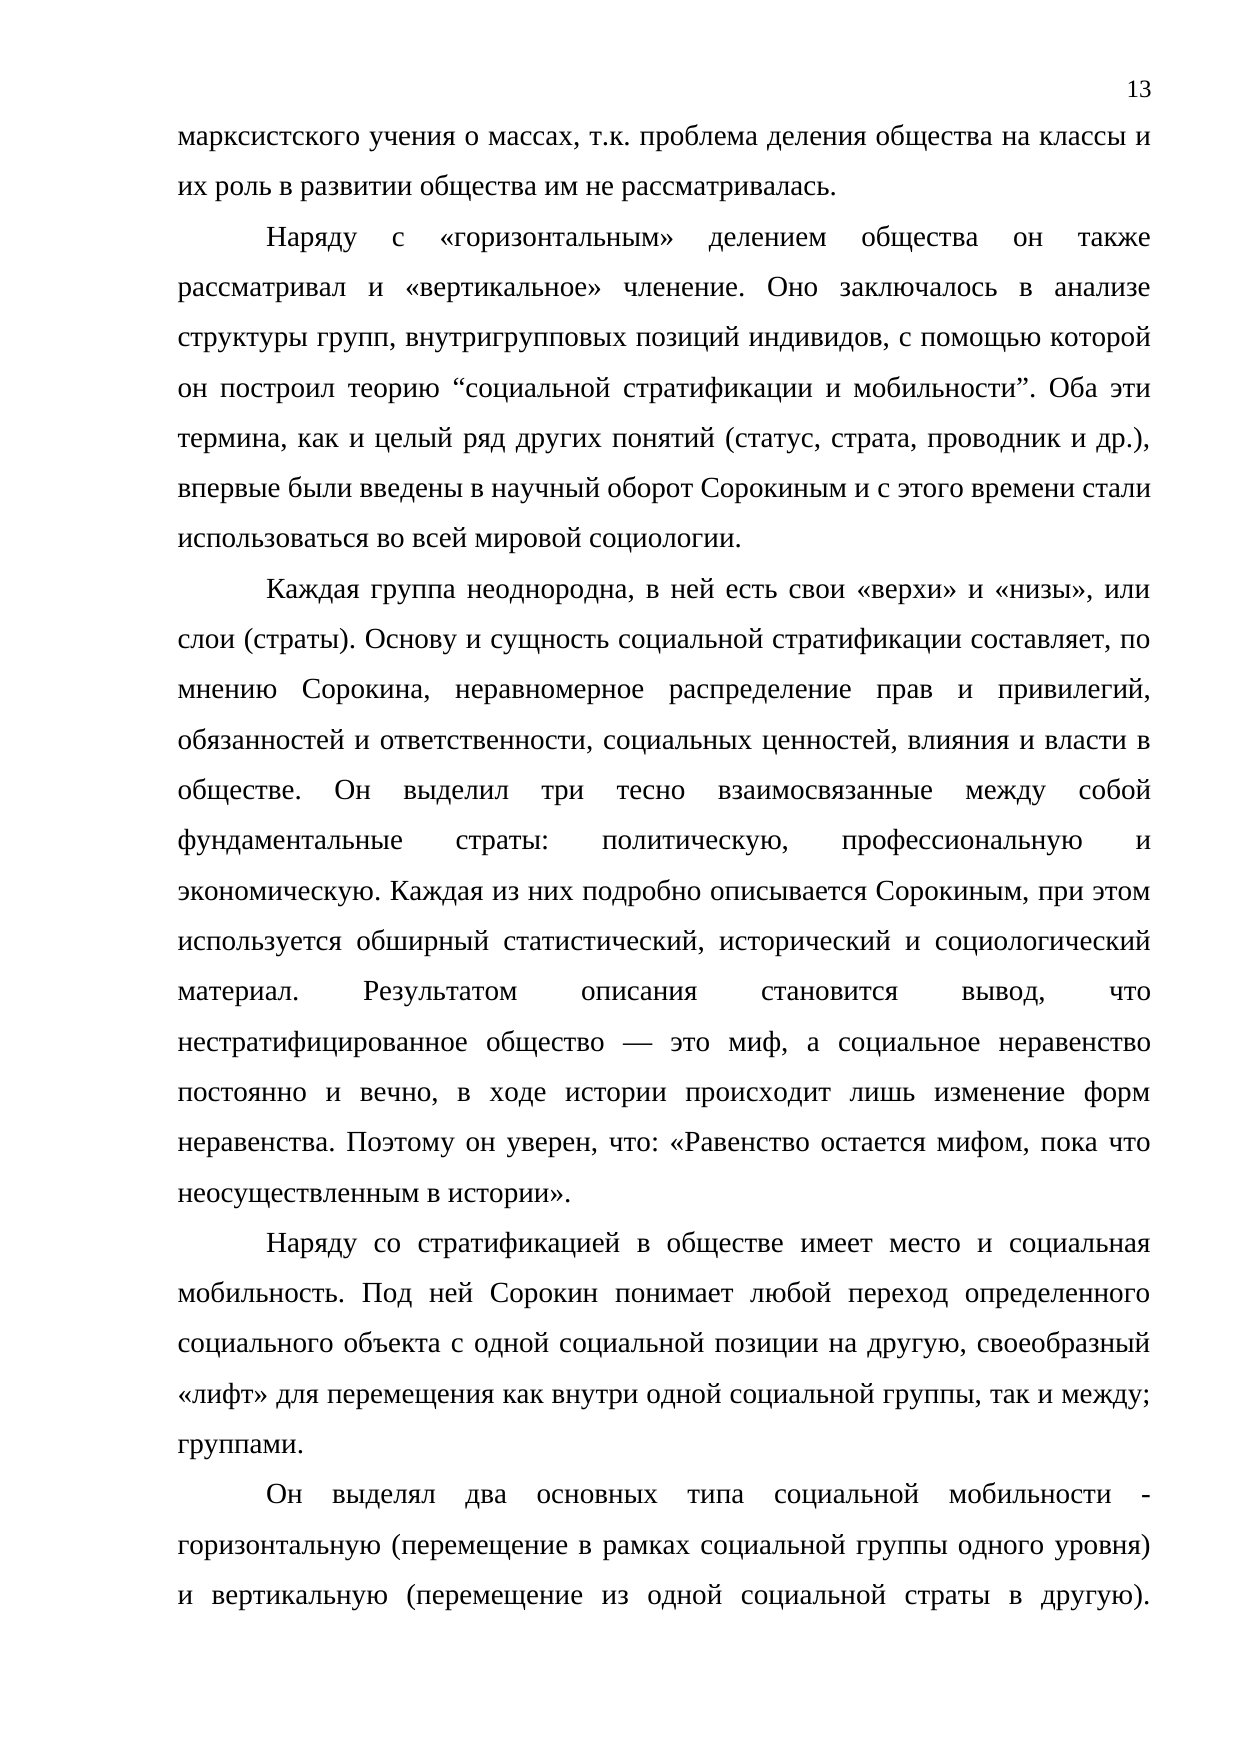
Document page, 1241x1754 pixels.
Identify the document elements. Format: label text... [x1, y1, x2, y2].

text Наряду с «горизонтальным» делением общества он также рассматривал и «вертикальное» членение. Оно заключалось в анализе структуры групп, внутригрупповых позиций индивидов, с помощью которой он построил теорию “социальной стратификации и мобильности”. Оба эти термина, как и целый ряд других понятий (статус, страта, проводник и др.), впервые были введены в научный оборот Сорокиным и с этого времени стали использоваться во всей мировой социологии. [177, 219, 1152, 554]
text Наряду со стратификацией в обществе имеет место и социальная мобильность. Под ней Сорокин понимает любой переход определенного социального объекта с одной социальной позиции на другую, своеобразный «лифт» для перемещения как внутри одной социальной группы, так и между; группами. [177, 1225, 1152, 1460]
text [177, 118, 1152, 202]
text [177, 1477, 1152, 1611]
text Каждая группа неоднородна, в ней есть свои «верхи» и «низы», или слои (страты). Основу и сущность социальной стратификации составляет, по мнению Сорокина, неравномерное распределение прав и привилегий, обязанностей и ответственности, социальных ценностей, влияния и власти в обществе. Он выделил три тесно взаимосвязанные между собой фундаментальные страты: политическую, профессиональную и экономическую. Каждая из них подробно описывается Сорокиным, при этом используется обширный статистический, исторический и социологический материал. Результатом описания становится вывод, что нестратифицированное общество — это миф, а социальное неравенство постоянно и вечно, в ходе истории происходит лишь изменение форм неравенства. Поэтому он уверен, что: «Равенство остается мифом, пока что неосуществленным в истории». [177, 571, 1152, 1208]
